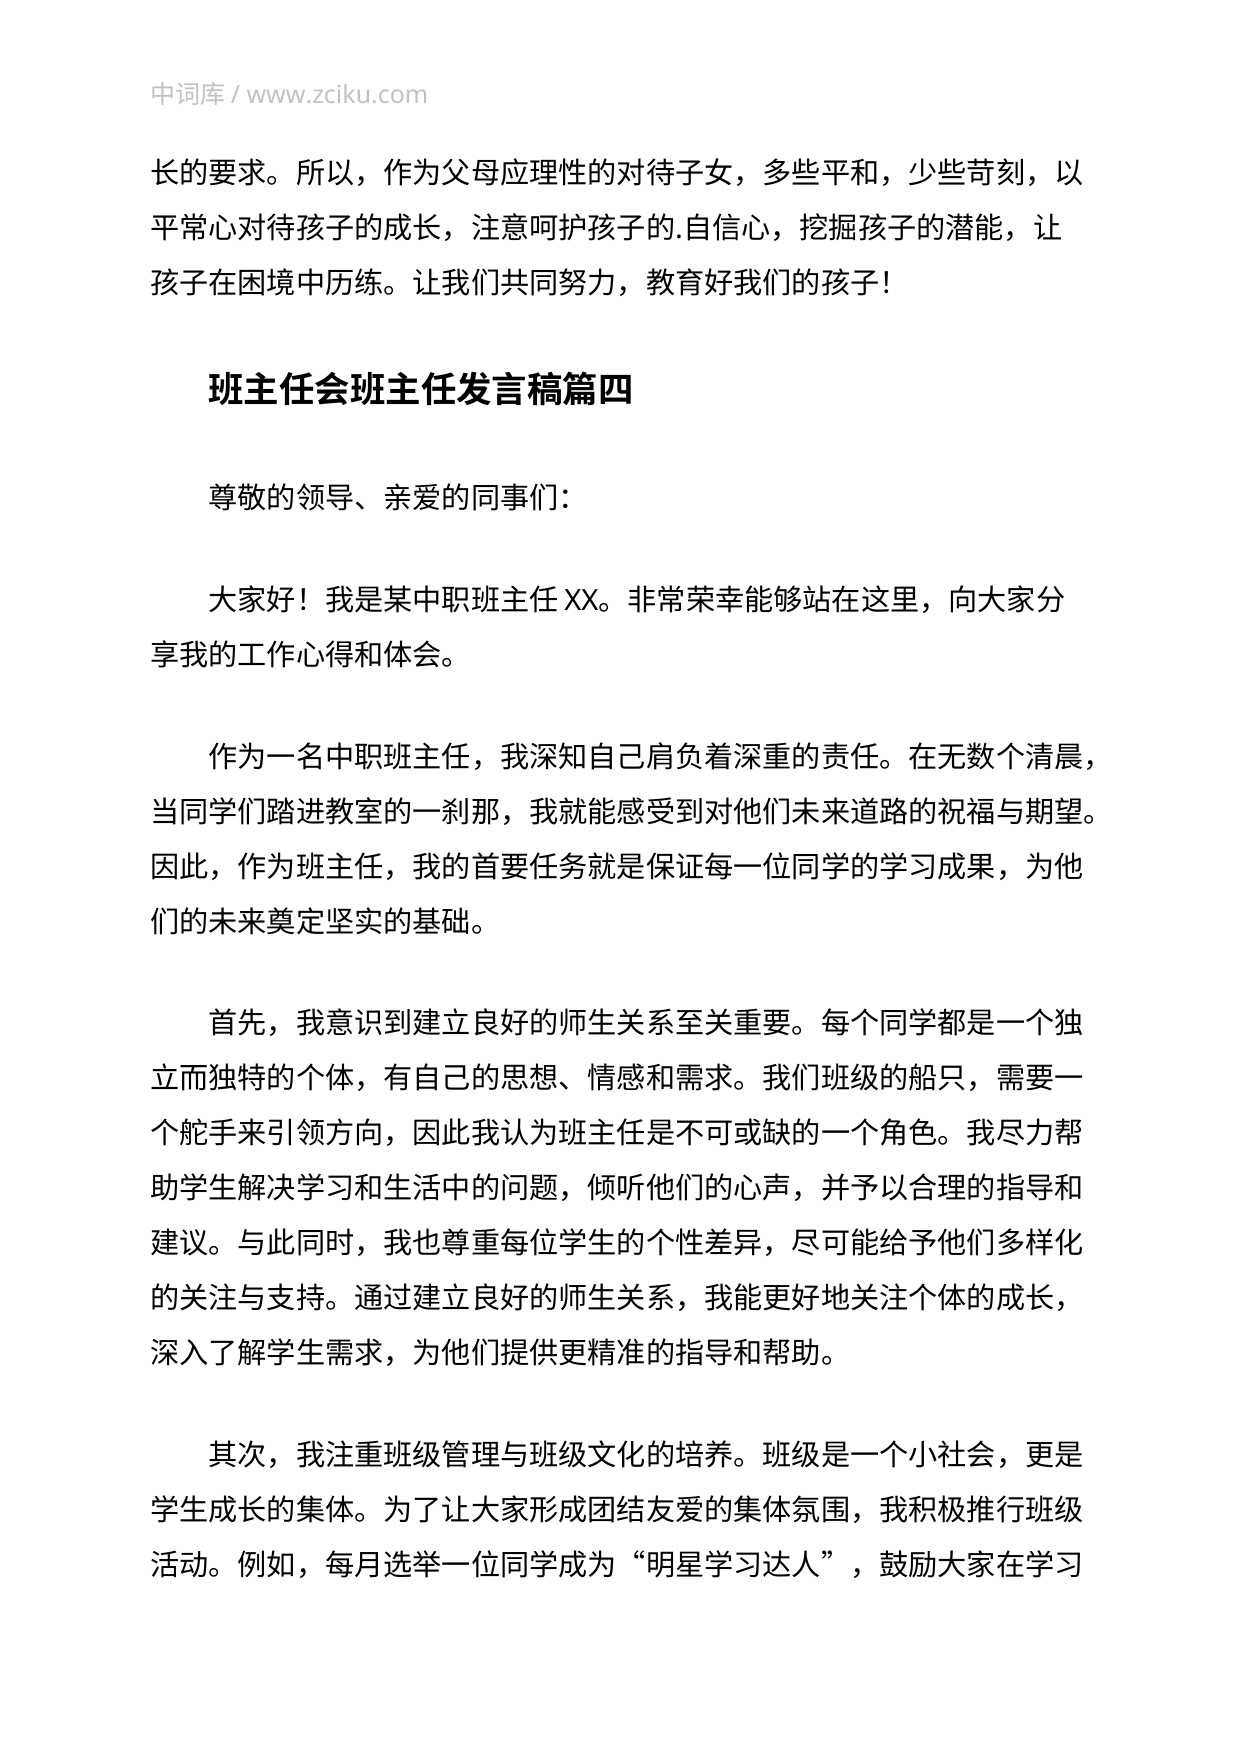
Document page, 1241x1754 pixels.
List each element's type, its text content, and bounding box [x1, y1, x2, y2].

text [150, 1431, 1090, 1583]
text 尊敬的领导、亲爱的同事们： [150, 475, 1090, 517]
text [150, 150, 1090, 302]
text 班主任会班主任发言稿篇四 [150, 362, 1090, 413]
text 大家好！我是某中职班主任XX。非常荣幸能够站在这里，向大家分享我的工作心得和体会。 [150, 577, 1090, 674]
text 作为一名中职班主任，我深知自己肩负着深重的责任。在无数个清晨，当同学们踏进教室的一刹那，我就能感受到对他们未来道路的祝福与期望。因此，作为班主任，我的首要任务就是保证每一位同学的学习成果，为他们的未来奠定坚实的基础。 [150, 734, 1090, 941]
text 首先，我意识到建立良好的师生关系至关重要。每个同学都是一个独立而独特的个体，有自己的思想、情感和需求。我们班级的船只，需要一个舵手来引领方向，因此我认为班主任是不可或缺的一个角色。我尽力帮助学生解决学习和生活中的问题，倾听他们的心声，并予以合理的指导和建议。与此同时，我也尊重每位学生的个性差异，尽可能给予他们多样化的关注与支持。通过建立良好的师生关系，我能更好地关注个体的成长，深入了解学生需求，为他们提供更精准的指导和帮助。 [150, 1000, 1090, 1372]
